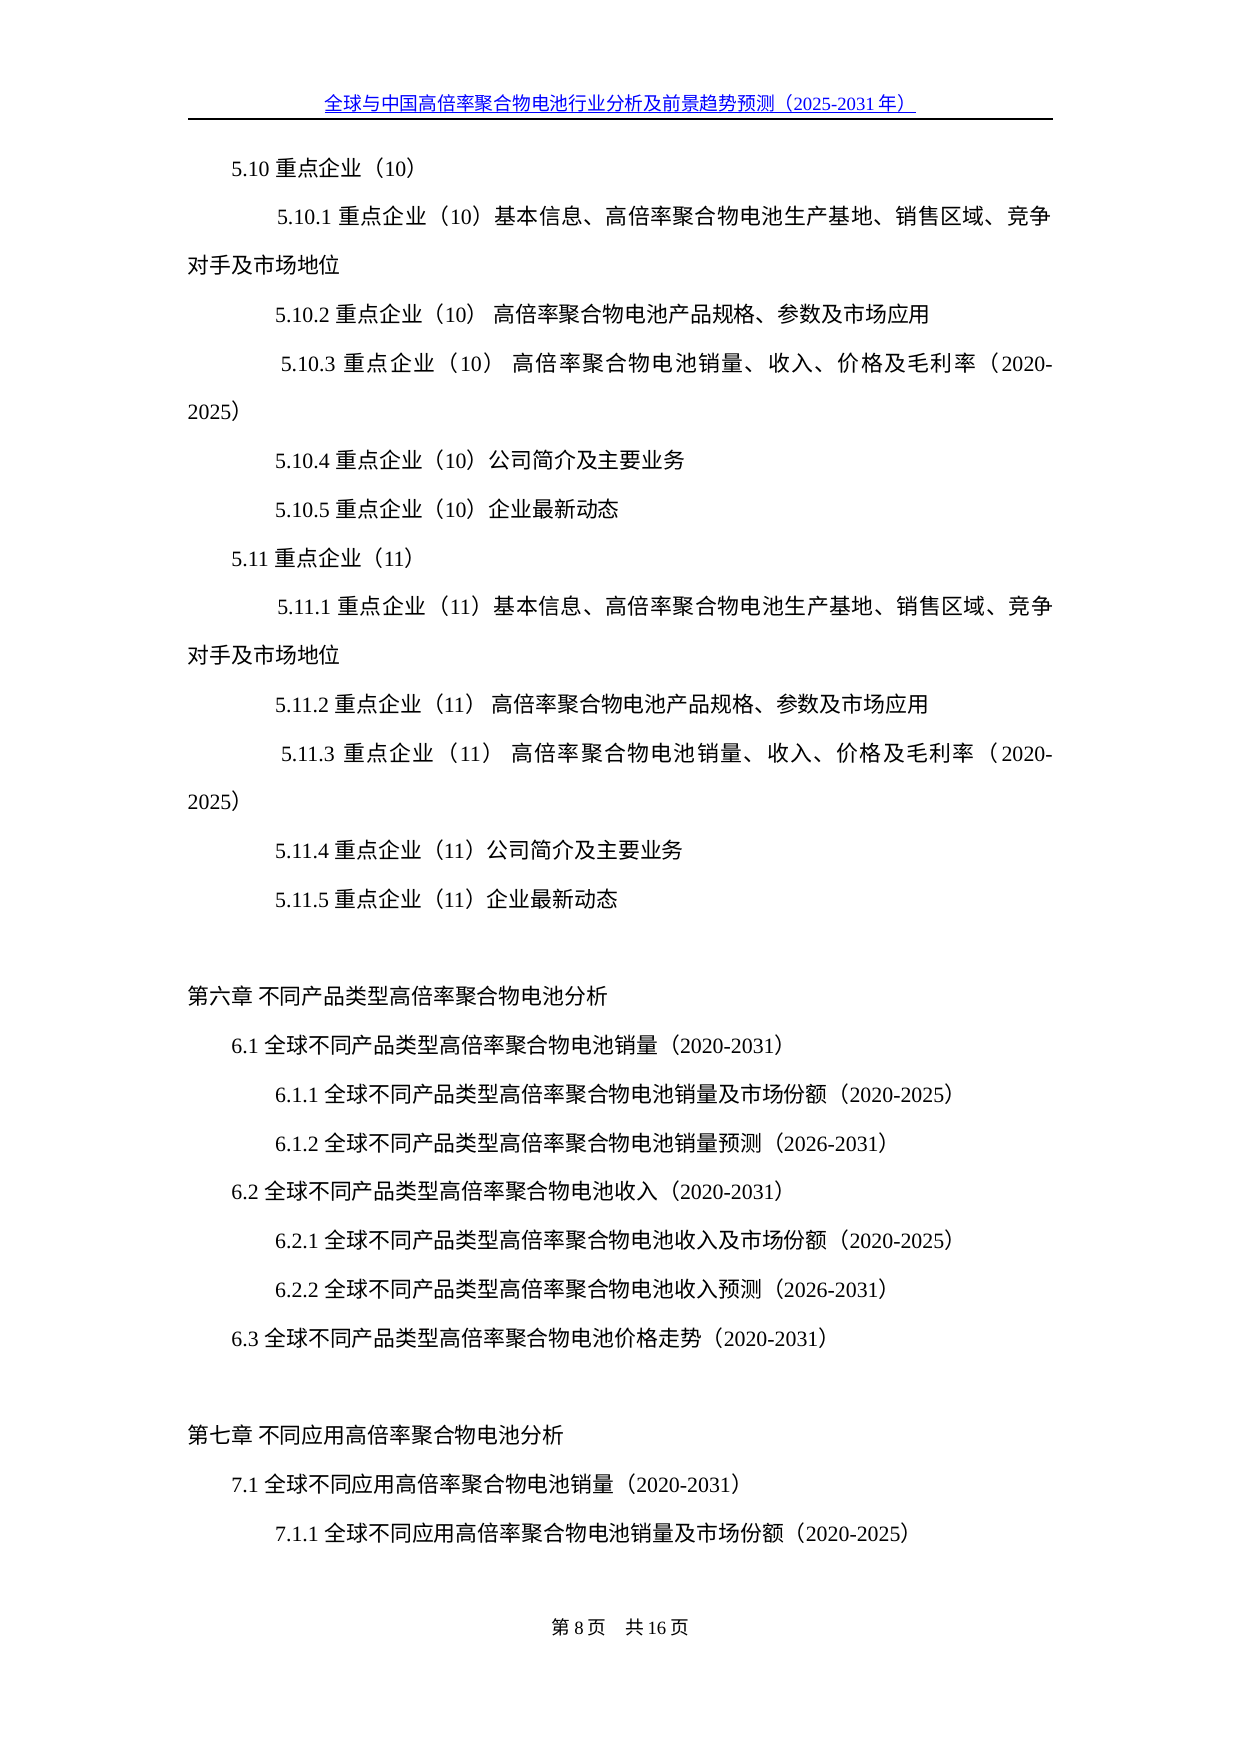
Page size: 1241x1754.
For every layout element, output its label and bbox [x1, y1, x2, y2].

text [187, 150, 1053, 1548]
